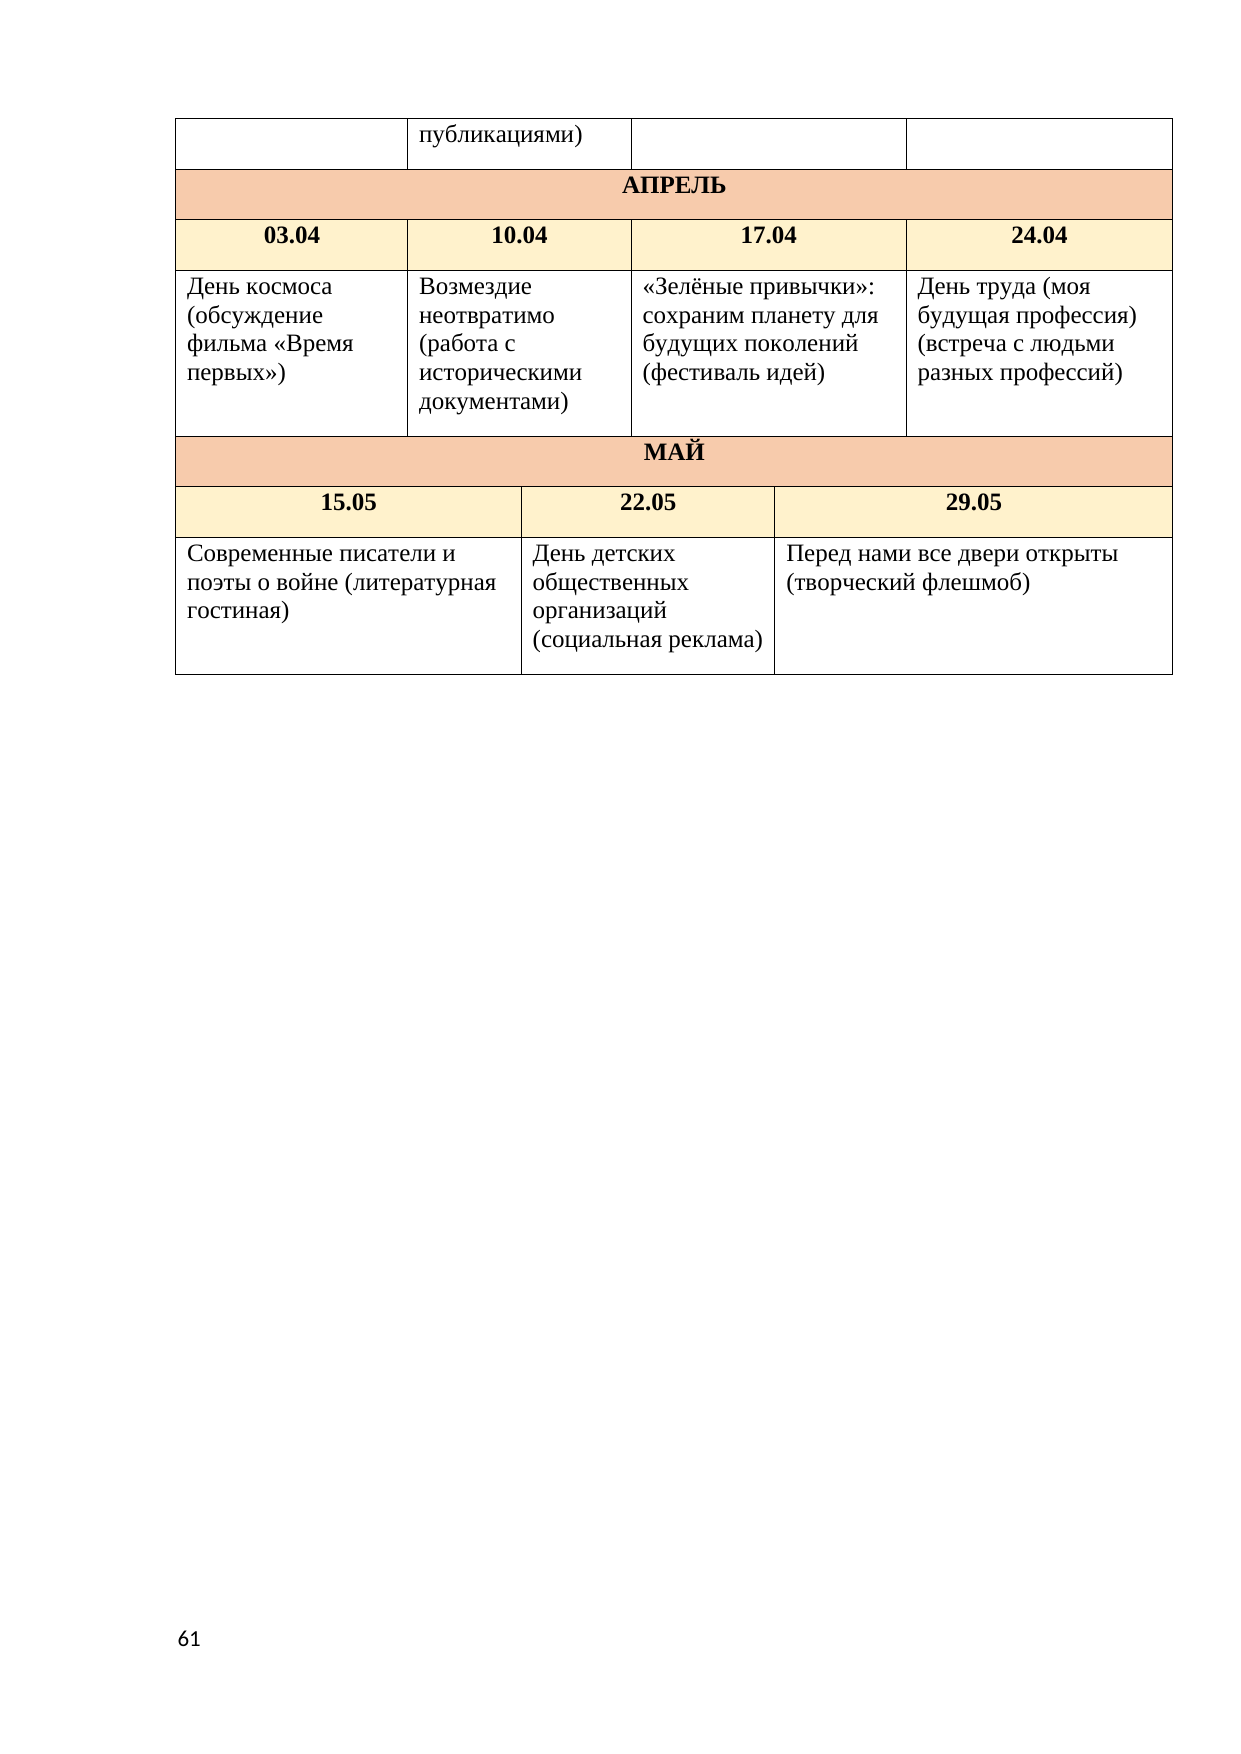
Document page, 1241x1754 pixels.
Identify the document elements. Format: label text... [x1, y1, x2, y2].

table_cell День космоса (обсуждение фильма «Время первых») [176, 271, 407, 436]
table_cell 17.04 [632, 220, 906, 270]
table_cell Перед нами все двери открыты (творческий флешмоб) [775, 538, 1172, 674]
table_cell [176, 119, 407, 169]
table_cell МАЙ [176, 437, 1172, 486]
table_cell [907, 119, 1172, 169]
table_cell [408, 119, 631, 169]
table_cell День труда (моя будущая профессия) (встреча с людьми разных профессий) [907, 271, 1172, 436]
table_cell АПРЕЛЬ [176, 170, 1172, 219]
table_cell 03.04 [176, 220, 407, 270]
table_cell 22.05 [522, 487, 774, 537]
table_cell 29.05 [775, 487, 1172, 537]
table_cell Современные писатели и поэты о войне (литературная гостиная) [176, 538, 521, 674]
table_cell 10.04 [408, 220, 631, 270]
table_cell «Зелёные привычки»: сохраним планету для будущих поколений (фестиваль идей) [632, 271, 906, 436]
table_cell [632, 119, 906, 169]
table_cell Возмездие неотвратимо (работа с историческими документами) [408, 271, 631, 436]
table_cell День детских общественных организаций (социальная реклама) [522, 538, 774, 674]
table_cell 24.04 [907, 220, 1172, 270]
table_cell 15.05 [176, 487, 521, 537]
